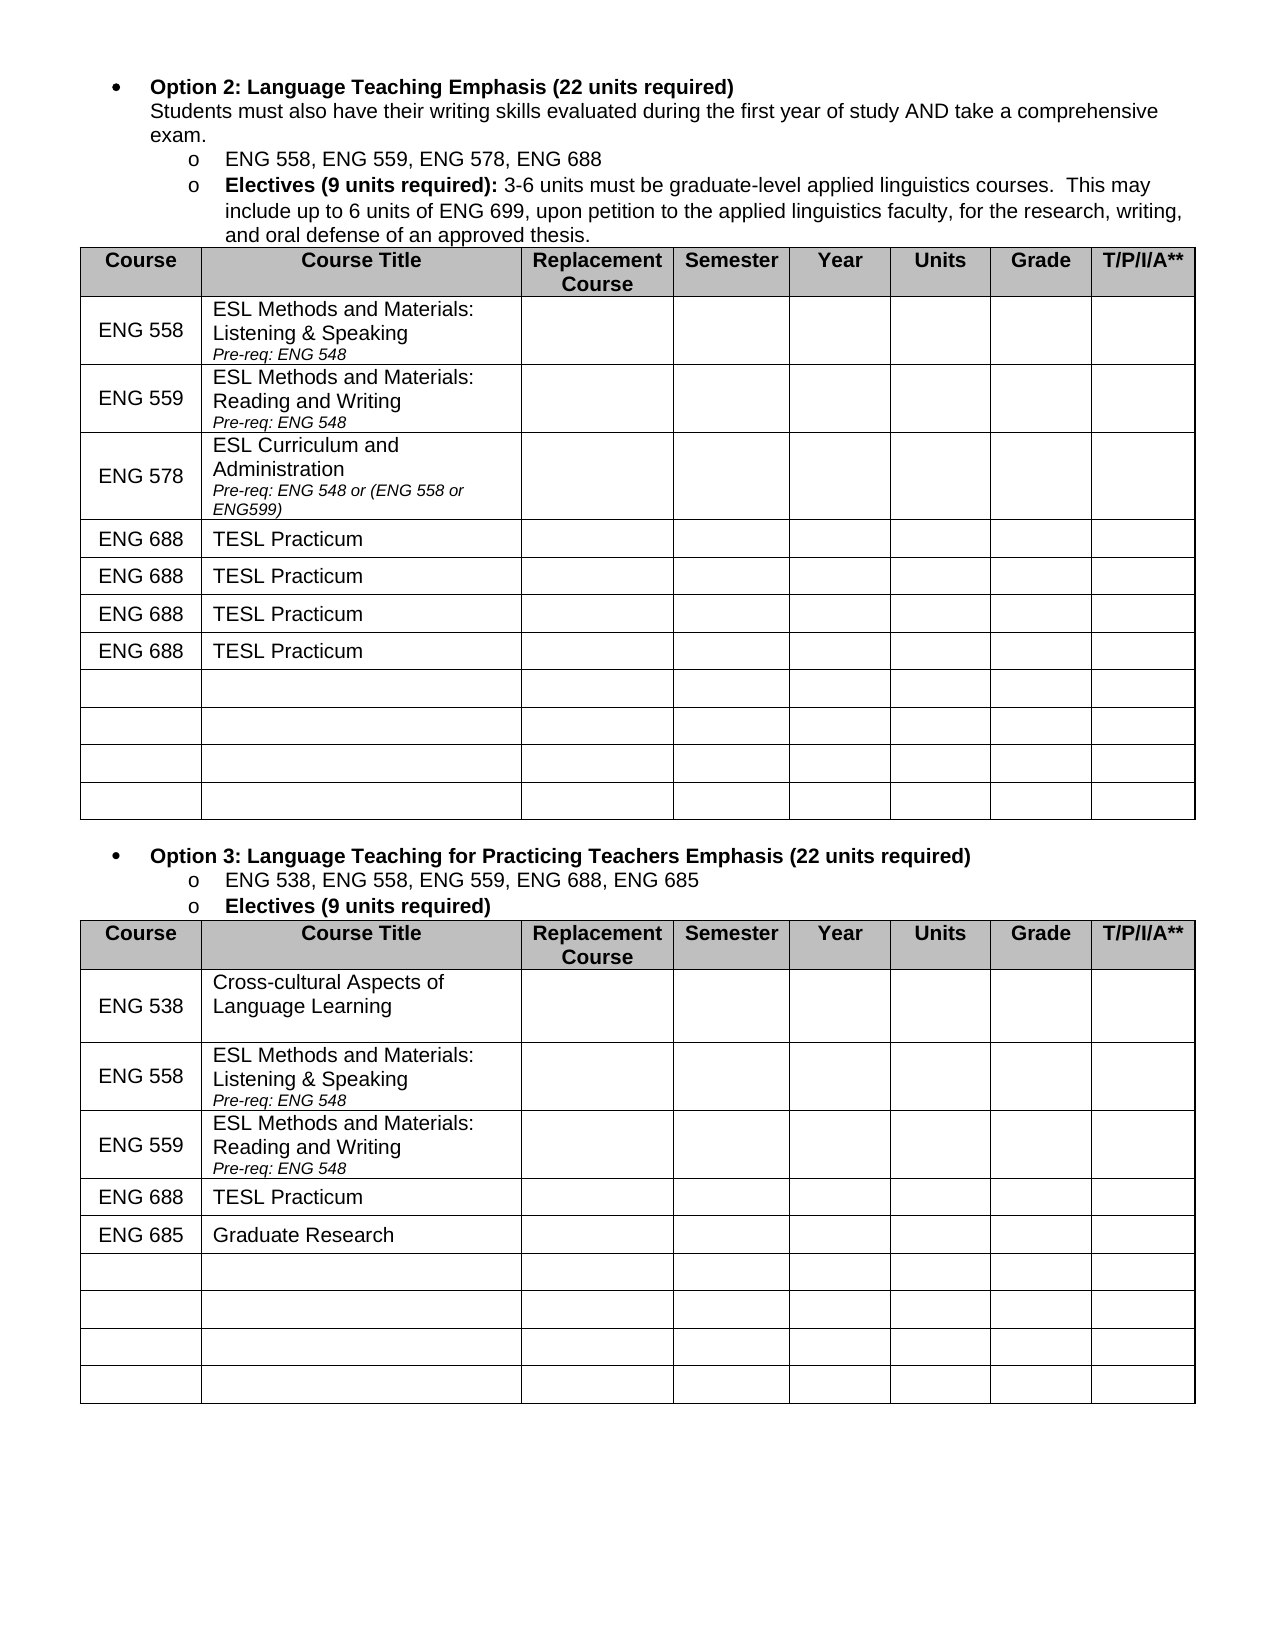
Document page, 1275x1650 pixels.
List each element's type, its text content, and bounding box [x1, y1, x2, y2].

list Option 2: Language Teaching Emphasis (22 units required) [112, 75, 1200, 99]
table_cell [790, 1254, 890, 1290]
table_cell TESL Practicum [202, 595, 521, 632]
table_cell ENG 578 [81, 433, 201, 519]
table_cell [991, 708, 1091, 744]
table_cell [674, 1366, 789, 1403]
table_cell [202, 745, 521, 782]
table_cell [1092, 970, 1194, 1042]
table_cell [991, 970, 1091, 1042]
table_cell [891, 1254, 990, 1290]
table_cell [991, 1254, 1091, 1290]
table_header T/P/I/A** [1092, 921, 1194, 969]
table_cell [991, 633, 1091, 669]
table_cell ENG 538 [81, 970, 201, 1042]
list Electives (9 units required): 3-6 units must be graduate-level applied linguistics courses. This may include up to 6 units of ENG 699, upon petition to the applied linguistics faculty, for the research, writing, and oral defense of an approved thesis. [187, 173, 1200, 247]
table_cell [991, 783, 1091, 819]
table_cell [674, 1291, 789, 1328]
table_header Replacement Course [522, 921, 673, 969]
table_cell ESL Methods and Materials: Reading and Writing Pre-req: ENG 548 [202, 365, 521, 432]
table_cell [522, 520, 673, 557]
table_cell ENG 558 [81, 297, 201, 364]
table_cell [81, 670, 201, 707]
table_cell [891, 670, 990, 707]
table_cell [522, 595, 673, 632]
table_cell [202, 670, 521, 707]
table_cell [674, 745, 789, 782]
table_cell [790, 1216, 890, 1253]
table_cell [1092, 297, 1194, 364]
table_cell [790, 1291, 890, 1328]
table_cell [790, 1111, 890, 1178]
table_cell [674, 558, 789, 594]
table_cell [1092, 745, 1194, 782]
table_cell [1092, 558, 1194, 594]
table_cell [1092, 1179, 1194, 1215]
table_cell [522, 1366, 673, 1403]
table_cell Graduate Research [202, 1216, 521, 1253]
table_cell [1092, 1216, 1194, 1253]
table_cell [891, 1329, 990, 1365]
table_cell [81, 1366, 201, 1403]
table_cell [891, 783, 990, 819]
table_cell ESL Curriculum and Administration Pre-req: ENG 548 or (ENG 558 or ENG599) [202, 433, 521, 519]
table_cell [991, 558, 1091, 594]
table_cell [202, 708, 521, 744]
table_cell [891, 1291, 990, 1328]
table_cell ENG 688 [81, 558, 201, 594]
table_cell [1092, 1291, 1194, 1328]
table_cell [522, 558, 673, 594]
table_cell [522, 633, 673, 669]
table_cell [81, 1329, 201, 1365]
table_cell [674, 595, 789, 632]
table_header Course [81, 248, 201, 296]
table_cell [674, 365, 789, 432]
table_cell [790, 297, 890, 364]
table_cell [674, 783, 789, 819]
table_cell [1092, 1111, 1194, 1178]
table_header Course Title [202, 248, 521, 296]
table_cell [790, 783, 890, 819]
table_cell ENG 688 [81, 595, 201, 632]
table_cell [790, 1179, 890, 1215]
table_cell [1092, 595, 1194, 632]
table_cell ENG 688 [81, 633, 201, 669]
table_cell [522, 1254, 673, 1290]
table_cell [1092, 633, 1194, 669]
table_cell [991, 1179, 1091, 1215]
table_cell [674, 1216, 789, 1253]
table_header Replacement Course [522, 248, 673, 296]
table_cell [891, 1179, 990, 1215]
table_header Semester [674, 921, 789, 969]
table_cell ESL Methods and Materials: Reading and Writing Pre-req: ENG 548 [202, 1111, 521, 1178]
table_header Course [81, 921, 201, 969]
table_cell ENG 688 [81, 1179, 201, 1215]
table_cell [202, 1366, 521, 1403]
table_cell [674, 433, 789, 519]
table_cell [674, 1179, 789, 1215]
table_cell [674, 708, 789, 744]
table_cell [991, 1111, 1091, 1178]
table_cell [81, 1254, 201, 1290]
table_cell [891, 595, 990, 632]
list Students must also have their writing skills evaluated during the first year of study AND take a comprehensive exam. [150, 99, 1200, 147]
table_cell [81, 1291, 201, 1328]
table_cell [674, 633, 789, 669]
table_cell ESL Methods and Materials: Listening & Speaking Pre-req: ENG 548 [202, 297, 521, 364]
table_cell [522, 670, 673, 707]
table_cell [891, 1043, 990, 1110]
table_cell ENG 559 [81, 365, 201, 432]
table_cell [522, 433, 673, 519]
table_cell [991, 520, 1091, 557]
table_cell [522, 1179, 673, 1215]
table_cell [891, 365, 990, 432]
table_cell [991, 670, 1091, 707]
table_cell [202, 1254, 521, 1290]
table_cell [891, 970, 990, 1042]
table_cell [674, 297, 789, 364]
table_cell [891, 708, 990, 744]
table_cell [522, 970, 673, 1042]
table_cell [674, 1043, 789, 1110]
table_cell [790, 520, 890, 557]
table_cell [790, 745, 890, 782]
table_cell [891, 558, 990, 594]
table_cell [1092, 1254, 1194, 1290]
table_cell [991, 1366, 1091, 1403]
table_cell [991, 297, 1091, 364]
table_cell [202, 783, 521, 819]
table_cell ENG 558 [81, 1043, 201, 1110]
table_cell [790, 1043, 890, 1110]
table_cell [790, 1366, 890, 1403]
table_cell [891, 433, 990, 519]
table_cell [1092, 1329, 1194, 1365]
table_header Grade [991, 921, 1091, 969]
table_cell [81, 708, 201, 744]
table_cell [522, 745, 673, 782]
table_cell [1092, 1366, 1194, 1403]
table_cell [891, 1111, 990, 1178]
table_cell [674, 970, 789, 1042]
table_cell [1092, 670, 1194, 707]
table_cell ENG 688 [81, 520, 201, 557]
table_cell TESL Practicum [202, 633, 521, 669]
table_cell [202, 1329, 521, 1365]
table_cell [891, 633, 990, 669]
table_cell [202, 1291, 521, 1328]
table_cell [790, 433, 890, 519]
table_cell [674, 1329, 789, 1365]
table_header Units [891, 921, 990, 969]
table_cell [991, 745, 1091, 782]
table_cell [790, 970, 890, 1042]
table_cell [674, 1111, 789, 1178]
table_cell [522, 1291, 673, 1328]
table_header Semester [674, 248, 789, 296]
table_cell [1092, 520, 1194, 557]
table_header T/P/I/A** [1092, 248, 1194, 296]
table_cell TESL Practicum [202, 558, 521, 594]
table_cell ENG 685 [81, 1216, 201, 1253]
table_cell ENG 559 [81, 1111, 201, 1178]
list ENG 558, ENG 559, ENG 578, ENG 688 [187, 147, 1200, 173]
table_cell [790, 1329, 890, 1365]
table_cell [522, 708, 673, 744]
table_header Units [891, 248, 990, 296]
table_header Year [790, 921, 890, 969]
list ENG 538, ENG 558, ENG 559, ENG 688, ENG 685 [187, 868, 1200, 894]
table_cell Cross-cultural Aspects of Language Learning [202, 970, 521, 1042]
table_cell [1092, 783, 1194, 819]
table_cell [790, 708, 890, 744]
table_cell [522, 297, 673, 364]
table_cell ESL Methods and Materials: Listening & Speaking Pre-req: ENG 548 [202, 1043, 521, 1110]
table_header Course Title [202, 921, 521, 969]
table_cell [790, 595, 890, 632]
list Electives (9 units required) [187, 894, 1200, 920]
table_cell [674, 670, 789, 707]
table_cell [790, 558, 890, 594]
table_header Year [790, 248, 890, 296]
table_header Grade [991, 248, 1091, 296]
table_cell [81, 783, 201, 819]
table_cell [522, 365, 673, 432]
table_cell [790, 633, 890, 669]
table_cell [991, 1216, 1091, 1253]
table_cell [790, 670, 890, 707]
table_cell [991, 1329, 1091, 1365]
table_cell [81, 745, 201, 782]
table_cell [991, 595, 1091, 632]
table_cell [522, 1216, 673, 1253]
table_cell [522, 1111, 673, 1178]
table_cell [891, 745, 990, 782]
table_cell TESL Practicum [202, 520, 521, 557]
table_cell TESL Practicum [202, 1179, 521, 1215]
table_cell [1092, 708, 1194, 744]
table_cell [891, 1366, 990, 1403]
table_cell [1092, 433, 1194, 519]
table_cell [674, 520, 789, 557]
table_cell [1092, 1043, 1194, 1110]
table_cell [522, 1329, 673, 1365]
table_cell [522, 1043, 673, 1110]
table_cell [891, 520, 990, 557]
table_cell [991, 1291, 1091, 1328]
table_cell [891, 1216, 990, 1253]
table_cell [991, 1043, 1091, 1110]
table_cell [674, 1254, 789, 1290]
table_cell [891, 297, 990, 364]
table_cell [522, 783, 673, 819]
table_cell [1092, 365, 1194, 432]
list Option 3: Language Teaching for Practicing Teachers Emphasis (22 units required) [112, 844, 1200, 868]
table_cell [991, 433, 1091, 519]
table_cell [790, 365, 890, 432]
table_cell [991, 365, 1091, 432]
